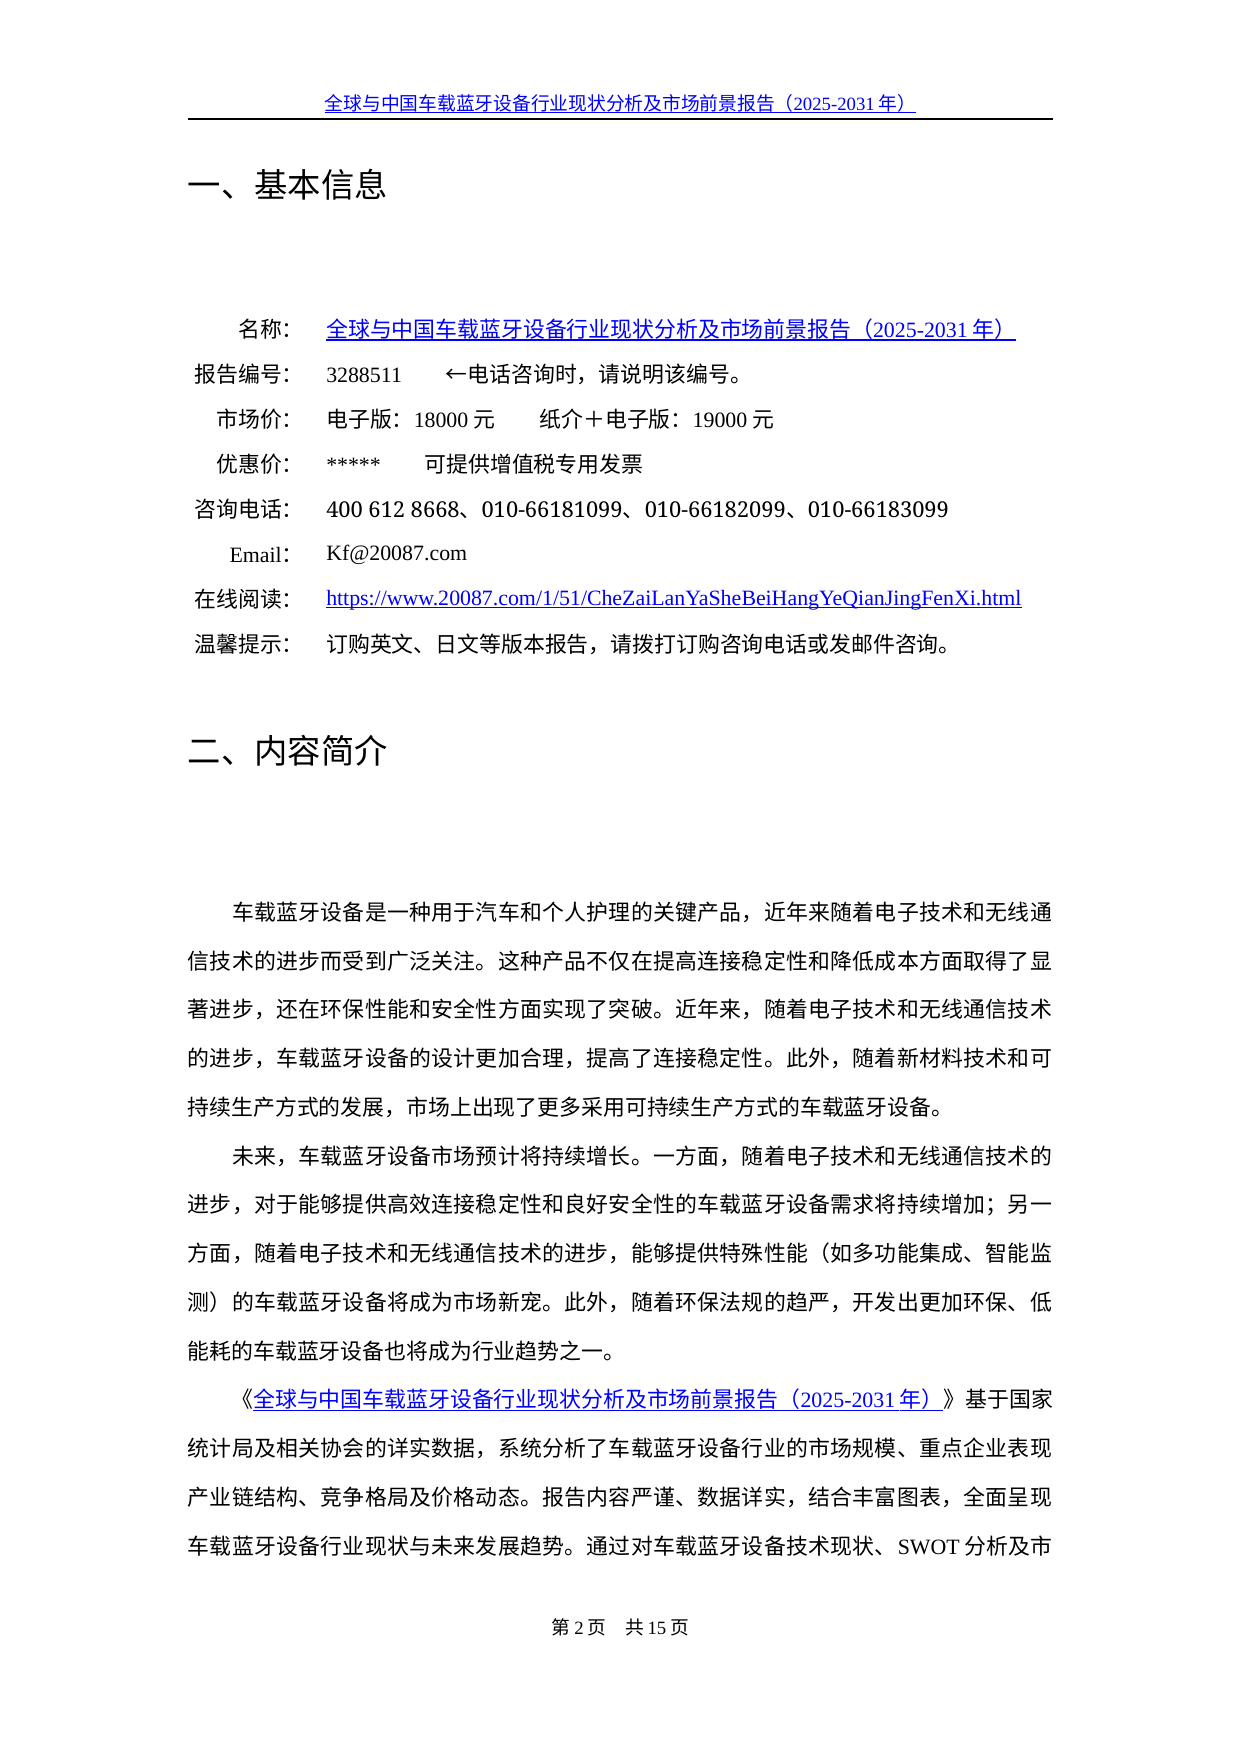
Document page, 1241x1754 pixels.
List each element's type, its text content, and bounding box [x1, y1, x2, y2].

table_header 全球与中国车载蓝牙设备行业现状分析及市场前景报告（2025-2031年） [315, 312, 1073, 357]
table_cell 3288511 ←电话咨询时，请说明该编号。 [315, 357, 1073, 402]
table_cell 优惠价： [167, 447, 315, 492]
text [187, 894, 1053, 1561]
table_cell 市场价： [167, 402, 315, 447]
table_cell 在线阅读： [167, 582, 315, 627]
table_cell 400 612 8668、010-66181099、010-66182099、010-66183099 [315, 492, 1073, 537]
title 二、内容简介 [187, 717, 1053, 782]
table_cell 咨询电话： [167, 492, 315, 537]
table_cell 温馨提示： [167, 627, 315, 672]
title 一、基本信息 [187, 150, 1053, 215]
table_cell Kf@20087.com [315, 537, 1073, 582]
table_header 名称： [167, 312, 315, 357]
table_cell Email： [167, 537, 315, 582]
table_cell 订购英文、日文等版本报告，请拨打订购咨询电话或发邮件咨询。 [315, 627, 1073, 672]
table_cell 电子版：18000 元 纸介＋电子版：19000 元 [315, 402, 1073, 447]
table_cell 报告编号： [167, 357, 315, 402]
table_cell ***** 可提供增值税专用发票 [315, 447, 1073, 492]
table_cell [315, 582, 1073, 627]
